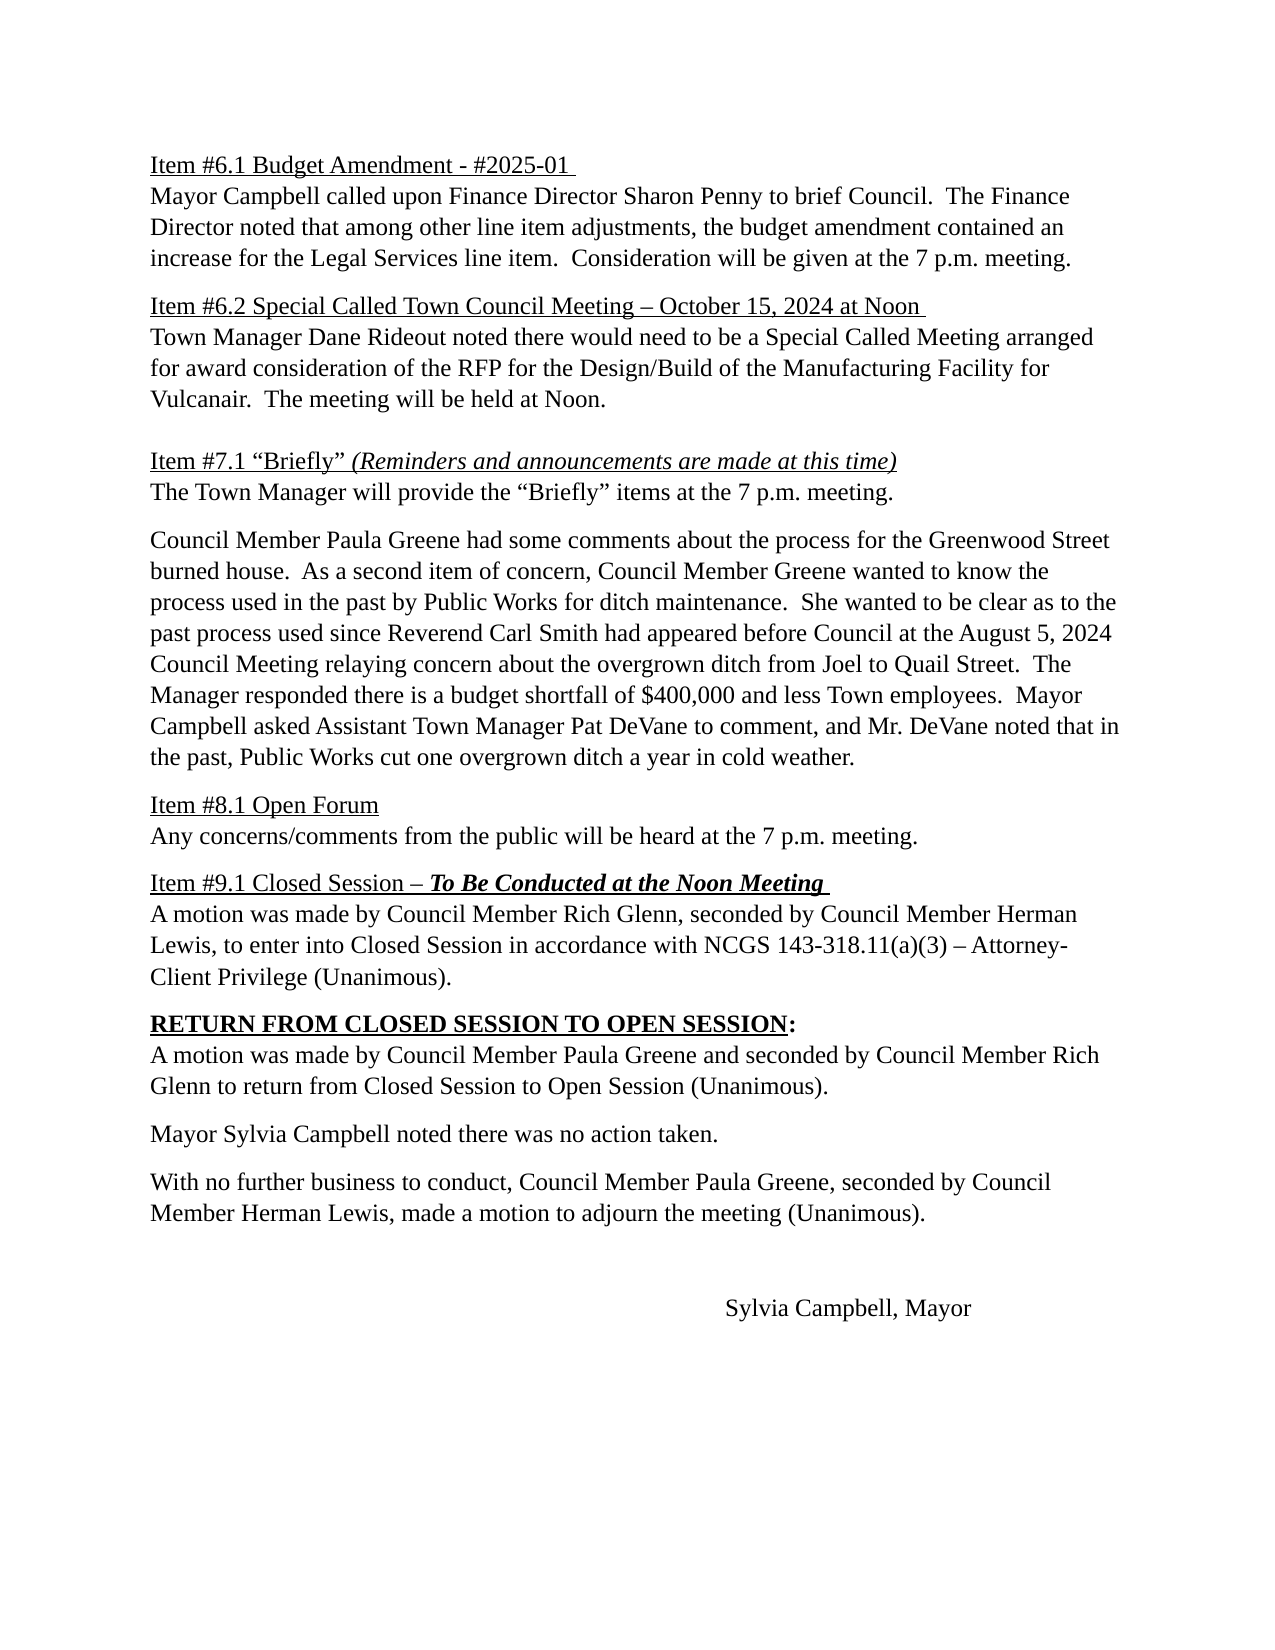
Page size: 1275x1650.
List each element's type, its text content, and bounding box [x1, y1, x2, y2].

text The Town Manager will provide the “Briefly” items at the 7 p.m. meeting. [150, 477, 1125, 506]
text Item #8.1 Open Forum [150, 790, 1125, 818]
text Item #9.1 Closed Session – To Be Conducted at the Noon Meeting [150, 868, 1125, 897]
text Item #6.1 Budget Amendment - #2025-01 [150, 150, 1125, 179]
text A motion was made by Council Member Rich Glenn, seconded by Council Member Herman Lewis, to enter into Closed Session in accordance with NCGS 143-318.11(a)(3) – Attorney-Client Privilege (Unanimous). [150, 899, 1125, 990]
text Item #7.1 “Briefly” (Reminders and announcements are made at this time) [150, 446, 1125, 475]
text Item #6.2 Special Called Town Council Meeting – October 15, 2024 at Noon [150, 291, 1125, 319]
text Mayor Campbell called upon Finance Director Sharon Penny to brief Council. The Finance Director noted that among other line item adjustments, the budget amendment contained an increase for the Legal Services line item. Consideration will be given at the 7 p.m. meeting. [150, 181, 1125, 272]
text RETURN FROM CLOSED SESSION TO OPEN SESSION: [150, 1009, 1125, 1038]
text Mayor Sylvia Campbell noted there was no action taken. [150, 1119, 1125, 1148]
text Council Member Paula Greene had some comments about the process for the Greenwood Street burned house. As a second item of concern, Council Member Greene wanted to know the process used in the past by Public Works for ditch maintenance. She wanted to be clear as to the past process used since Reverend Carl Smith had appeared before Council at the August 5, 2024 Council Meeting relaying concern about the overgrown ditch from Joel to Quail Street. The Manager responded there is a budget shortfall of $400,000 and less Town employees. Mayor Campbell asked Assistant Town Manager Pat DeVane to comment, and Mr. DeVane noted that in the past, Public Works cut one overgrown ditch a year in cold weather. [150, 525, 1125, 771]
text Town Manager Dane Rideout noted there would need to be a Special Called Meeting arranged for award consideration of the RFP for the Design/Build of the Manufacturing Facility for Vulcanair. The meeting will be held at Noon. [150, 322, 1125, 413]
text With no further business to conduct, Council Member Paula Greene, seconded by Council Member Herman Lewis, made a motion to adjourn the meeting (Unanimous). [150, 1167, 1125, 1227]
text Sylvia Campbell, Mayor [150, 1293, 1125, 1322]
text Any concerns/comments from the public will be heard at the 7 p.m. meeting. [150, 821, 1125, 849]
text A motion was made by Council Member Paula Greene and seconded by Council Member Rich Glenn to return from Closed Session to Open Session (Unanimous). [150, 1040, 1125, 1100]
